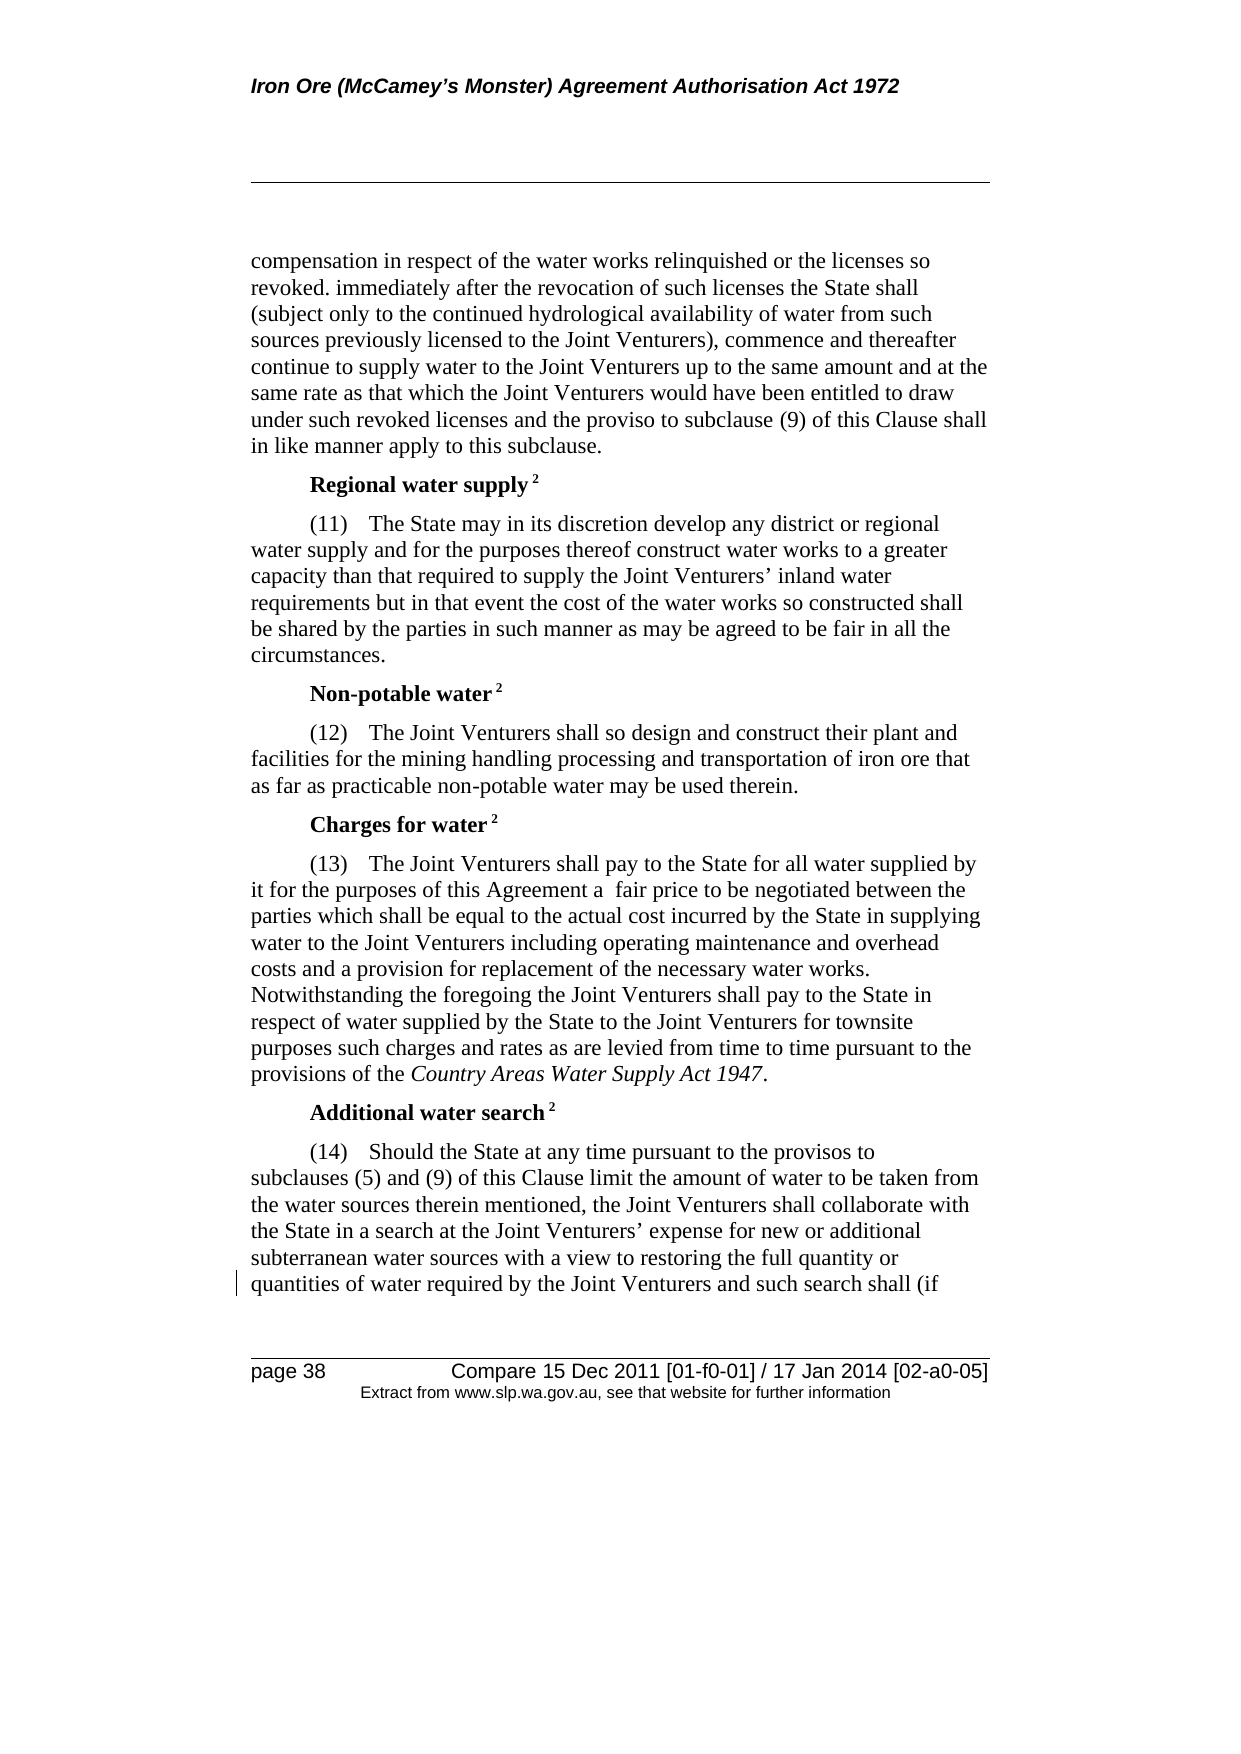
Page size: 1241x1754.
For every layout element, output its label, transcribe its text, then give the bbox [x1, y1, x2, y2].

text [251, 247, 990, 458]
text (11) The State may in its discretion develop any district or regional water supply and for the purposes thereof construct water works to a greater capacity than that required to supply the Joint Venturers’ inland water requirements but in that event the cost of the water works so constructed shall be shared by the parties in such manner as may be agreed to be fair in all the circumstances. [251, 510, 990, 668]
text (13) The Joint Venturers shall pay to the State for all water supplied by it for the purposes of this Agreement a fair price to be negotiated between the parties which shall be equal to the actual cost incurred by the State in supplying water to the Joint Venturers including operating maintenance and overhead costs and a provision for replacement of the necessary water works. Notwithstanding the foregoing the Joint Venturers shall pay to the State in respect of water supplied by the State to the Joint Venturers for townsite purposes such charges and rates as are levied from time to time pursuant to the provisions of the Country Areas Water Supply Act 1947. [251, 849, 990, 1087]
subtitle Regional water supply 2 [251, 471, 990, 497]
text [251, 1138, 990, 1296]
subtitle Non-potable water 2 [251, 680, 990, 707]
subtitle Charges for water 2 [251, 811, 990, 837]
text (12) The Joint Venturers shall so design and construct their plant and facilities for the mining handling processing and transportation of iron ore that as far as practicable non-potable water may be used therein. [251, 719, 990, 798]
subtitle Additional water search 2 [251, 1099, 990, 1126]
